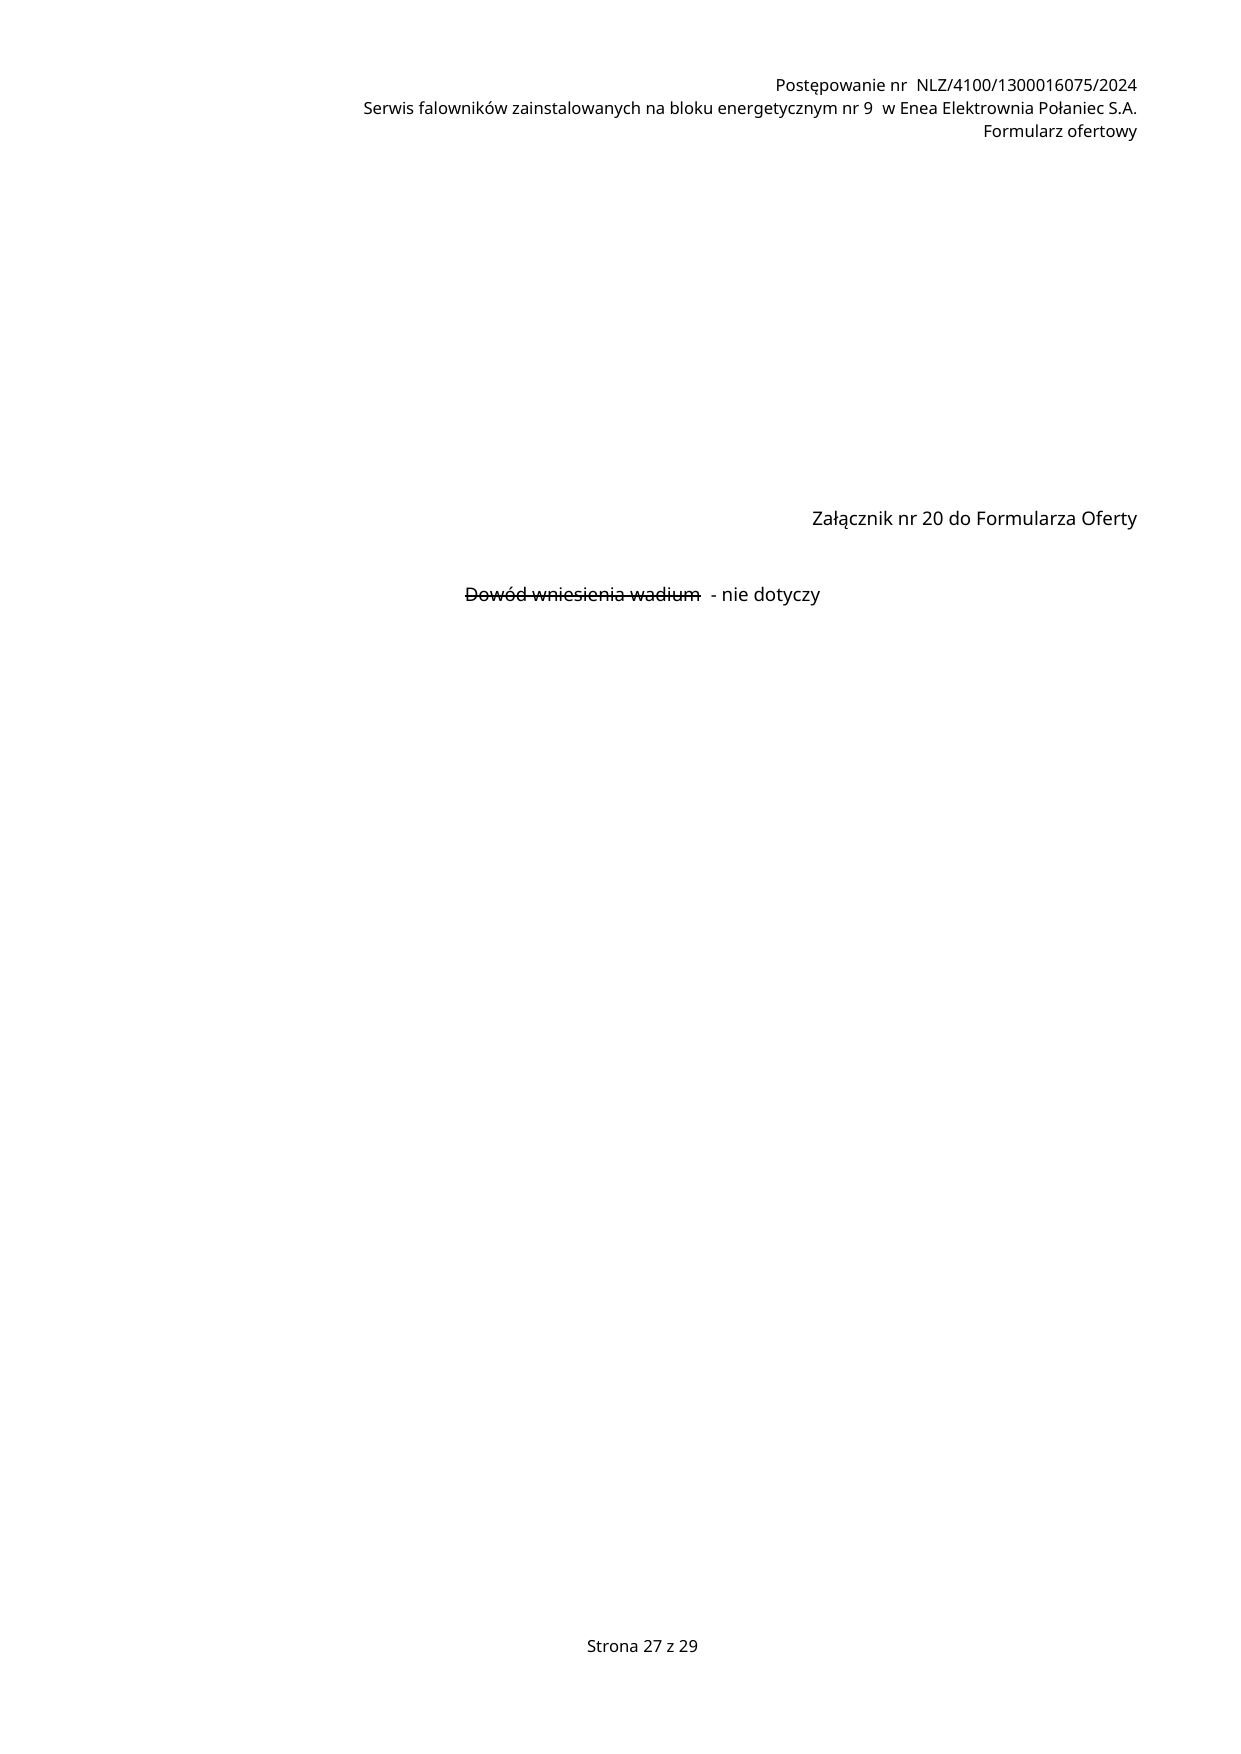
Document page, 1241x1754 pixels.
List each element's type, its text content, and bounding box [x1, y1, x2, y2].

text Załącznik nr 20 do Formularza Oferty [148, 505, 1137, 530]
subtitle Dowód wniesienia wadium - nie dotyczy [148, 581, 1137, 606]
